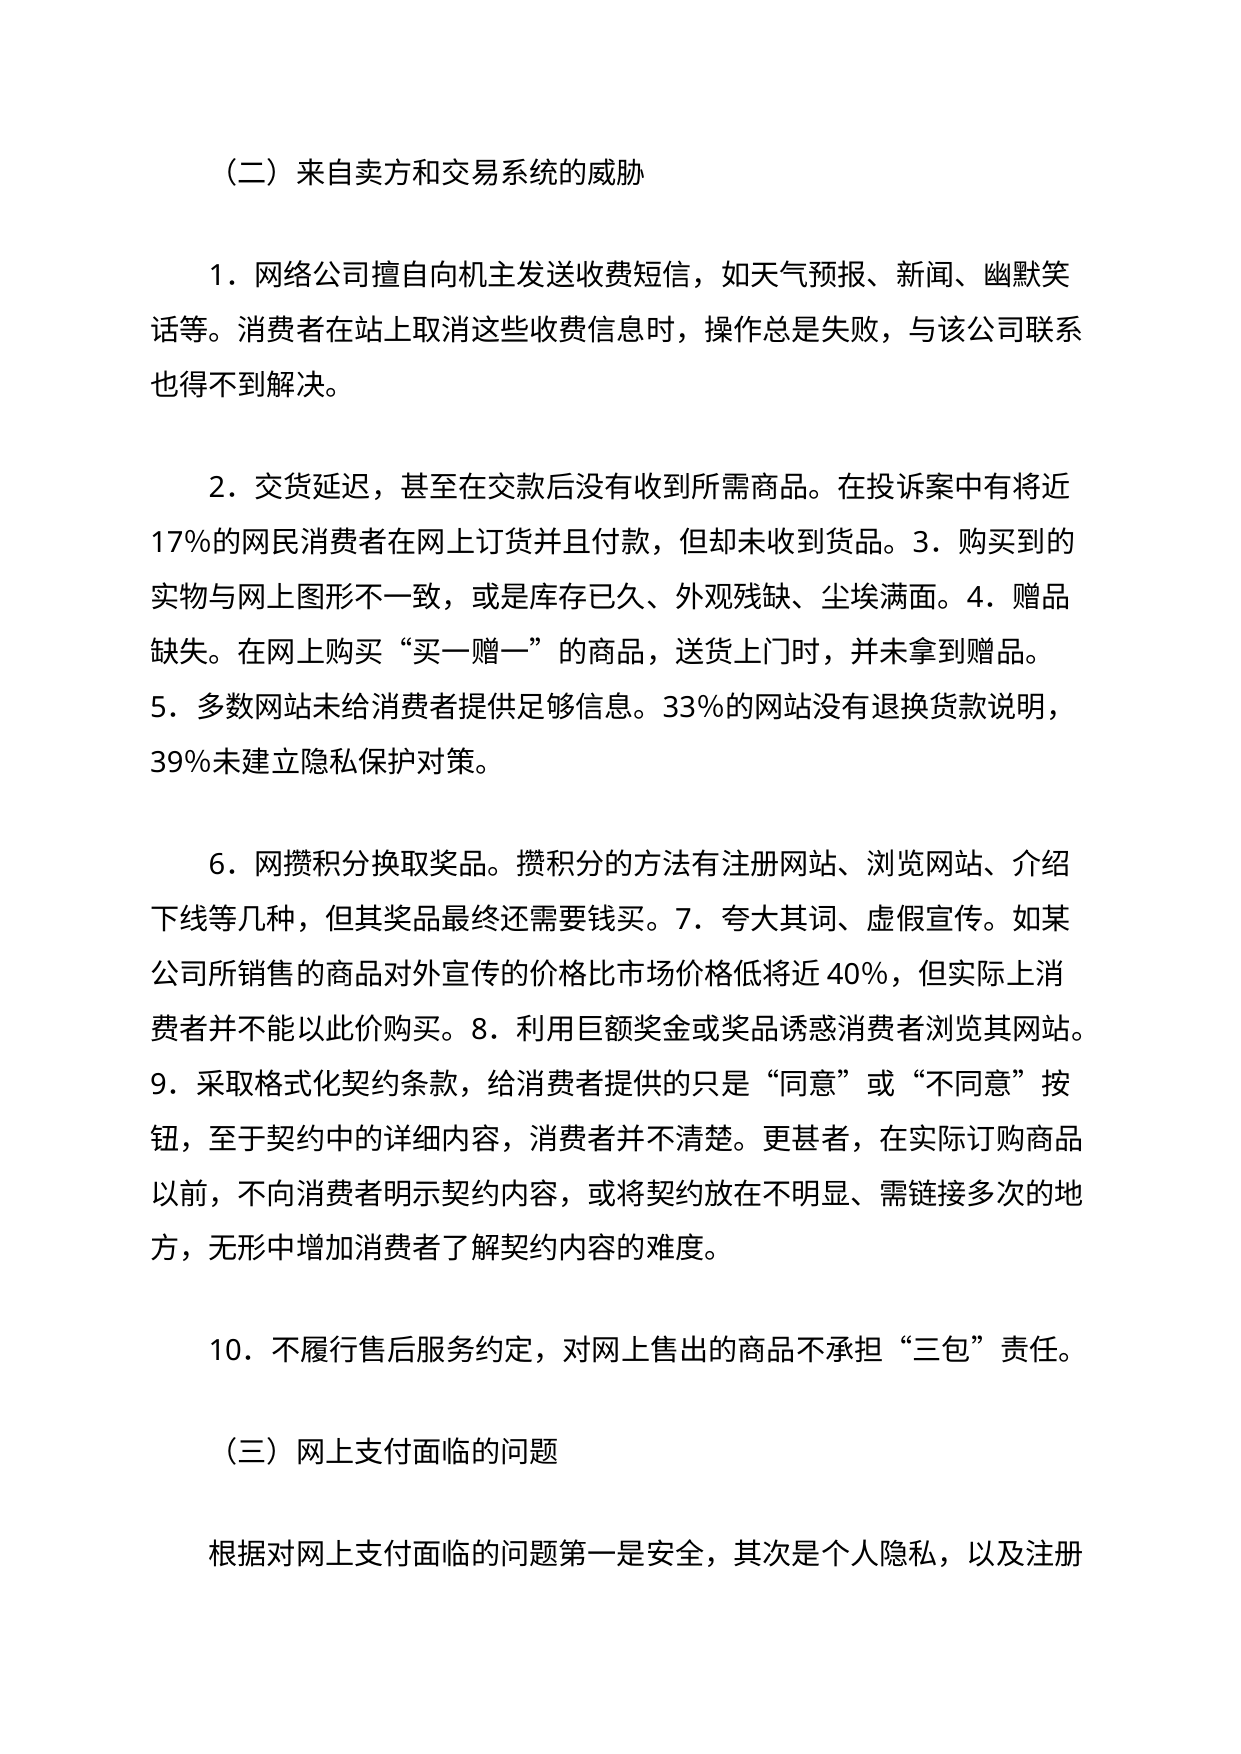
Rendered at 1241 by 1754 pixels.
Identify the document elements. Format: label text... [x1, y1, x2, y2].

text 2．交货延迟，甚至在交款后没有收到所需商品。在投诉案中有将近17％的网民消费者在网上订货并且付款，但却未收到货品。3．购买到的实物与网上图形不一致，或是库存已久、外观残缺、尘埃满面。4．赠品缺失。在网上购买“买一赠一”的商品，送货上门时，并未拿到赠品。5．多数网站未给消费者提供足够信息。33％的网站没有退换货款说明，39％未建立隐私保护对策。 [150, 463, 1090, 781]
text （三）网上支付面临的问题 [150, 1429, 1090, 1471]
text （二）来自卖方和交易系统的威胁 [150, 150, 1090, 192]
text 1．网络公司擅自向机主发送收费短信，如天气预报、新闻、幽默笑话等。消费者在站上取消这些收费信息时，操作总是失败，与该公司联系也得不到解决。 [150, 252, 1090, 404]
text 6．网攒积分换取奖品。攒积分的方法有注册网站、浏览网站、介绍下线等几种，但其奖品最终还需要钱买。7．夸大其词、虚假宣传。如某公司所销售的商品对外宣传的价格比市场价格低将近40％，但实际上消费者并不能以此价购买。8．利用巨额奖金或奖品诱惑消费者浏览其网站。9．采取格式化契约条款，给消费者提供的只是“同意”或“不同意”按钮，至于契约中的详细内容，消费者并不清楚。更甚者，在实际订购商品以前，不向消费者明示契约内容，或将契约放在不明显、需链接多次的地方，无形中增加消费者了解契约内容的难度。 [150, 840, 1090, 1267]
text 10．不履行售后服务约定，对网上售出的商品不承担“三包”责任。 [150, 1327, 1090, 1369]
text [150, 1531, 1090, 1573]
